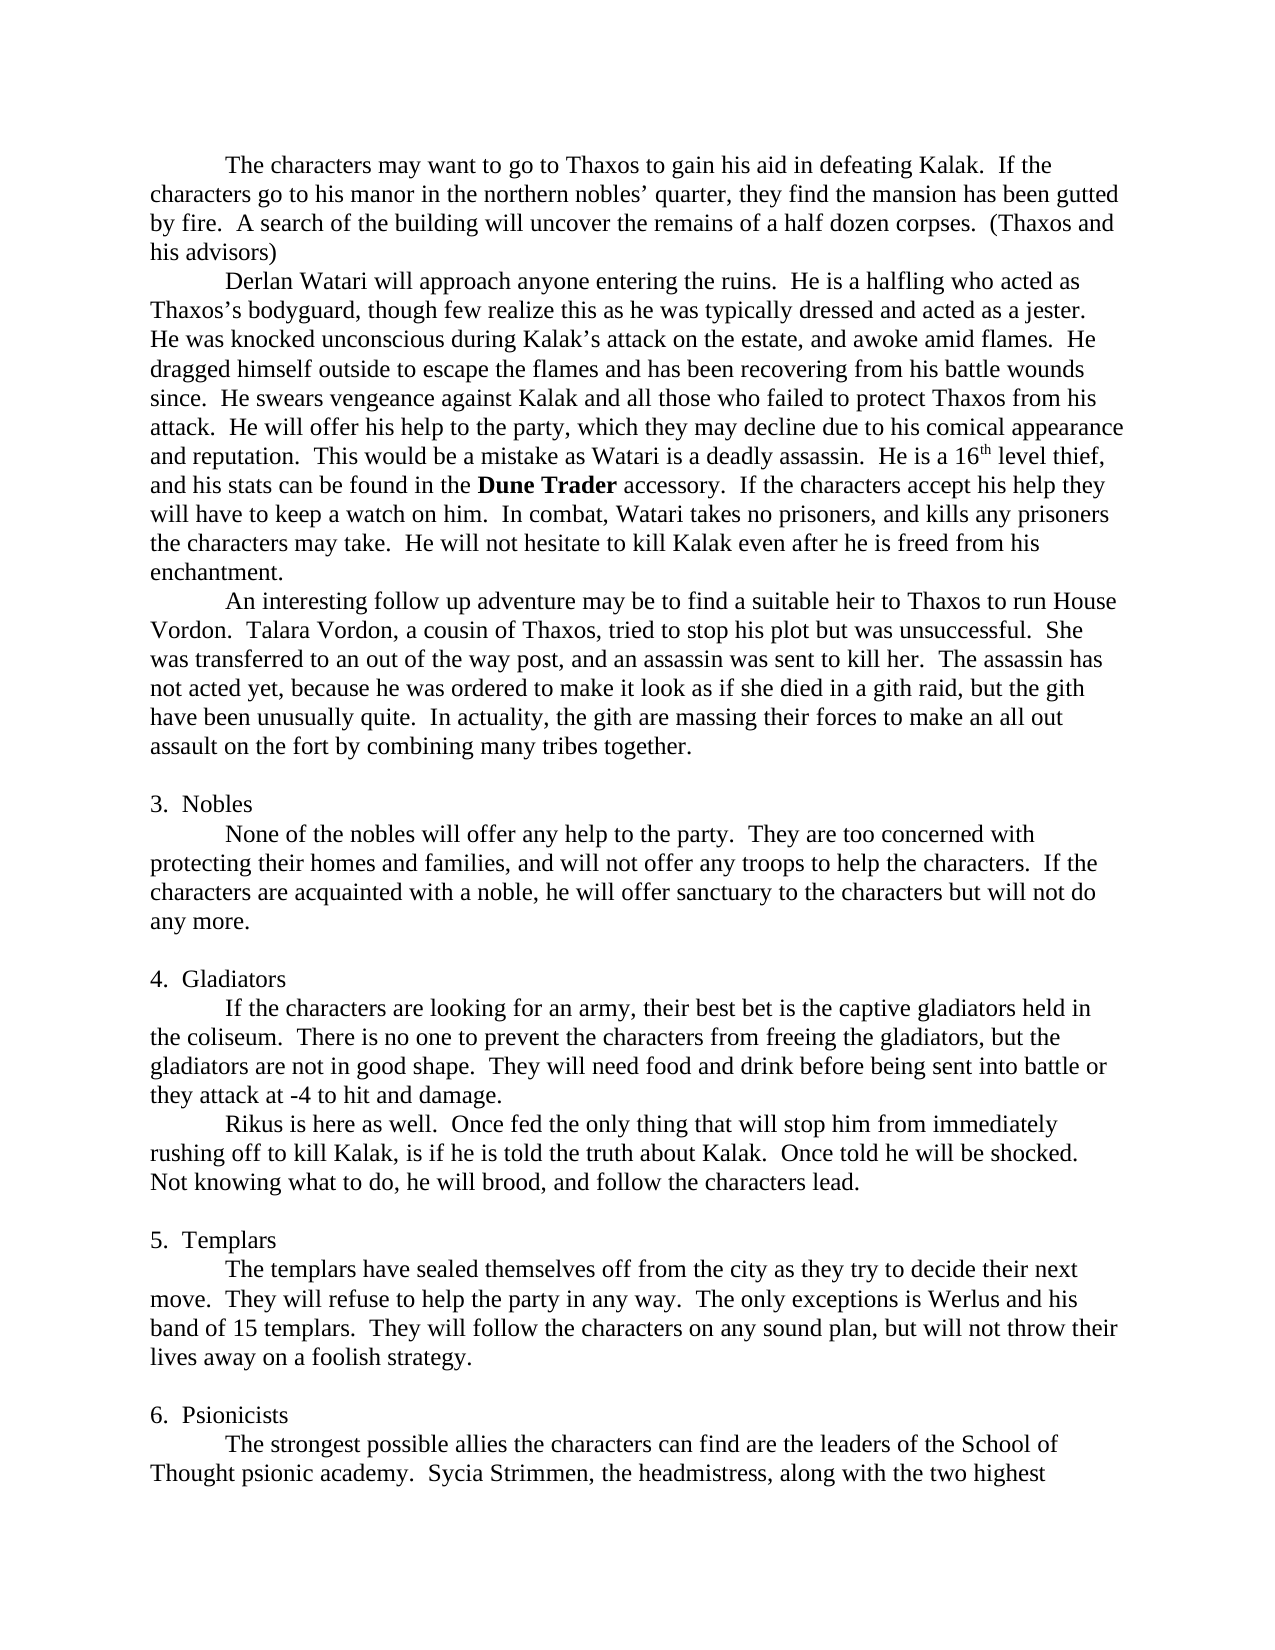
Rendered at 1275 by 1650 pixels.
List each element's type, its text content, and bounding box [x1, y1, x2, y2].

text The templars have sealed themselves off from the city as they try to decide their next move. They will refuse to help the party in any way. The only exceptions is Werlus and his band of 15 templars. They will follow the characters on any sound plan, but will not throw their lives away on a foolish strategy. [150, 1254, 1125, 1371]
text 3. Nobles [150, 789, 1125, 818]
text Derlan Watari will approach anyone entering the ruins. He is a halfling who acted as Thaxos’s bodyguard, though few realize this as he was typically dressed and acted as a jester. He was knocked unconscious during Kalak’s attack on the estate, and awoke amid flames. He dragged himself outside to escape the flames and has been recovering from his battle wounds since. He swears vengeance against Kalak and all those who failed to protect Thaxos from his attack. He will offer his help to the party, which they may decline due to his comical appearance and reputation. This would be a mistake as Watari is a deadly assassin. He is a 16th level thief, and his stats can be found in the Dune Trader accessory. If the characters accept his help they will have to keep a watch on him. In combat, Watari takes no prisoners, and kills any prisoners the characters may take. He will not hesitate to kill Kalak even after he is freed from his enchantment. [150, 266, 1125, 586]
text None of the nobles will offer any help to the party. They are too concerned with protecting their homes and families, and will not offer any troops to help the characters. If the characters are acquainted with a noble, he will offer sanctuary to the characters but will not do any more. [150, 818, 1125, 935]
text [150, 1429, 1125, 1487]
text 5. Templars [150, 1225, 1125, 1254]
text If the characters are looking for an army, their best bet is the captive gladiators held in the coliseum. There is no one to prevent the characters from freeing the gladiators, but the gladiators are not in good shape. They will need food and drink before being sent into battle or they attack at -4 to hit and damage. [150, 993, 1125, 1109]
text Rikus is here as well. Once fed the only thing that will stop him from immediately rushing off to kill Kalak, is if he is told the truth about Kalak. Once told he will be shocked. Not knowing what to do, he will brood, and follow the characters lead. [150, 1109, 1125, 1196]
text The characters may want to go to Thaxos to gain his aid in defeating Kalak. If the characters go to his manor in the northern nobles’ quarter, they find the mansion has been gutted by fire. A search of the building will uncover the remains of a half dozen corpses. (Thaxos and his advisors) [150, 150, 1125, 266]
text 4. Gladiators [150, 964, 1125, 993]
text 6. Psionicists [150, 1400, 1125, 1429]
text An interesting follow up adventure may be to find a suitable heir to Thaxos to run House Vordon. Talara Vordon, a cousin of Thaxos, tried to stop his plot but was unsuccessful. She was transferred to an out of the way post, and an assassin was sent to kill her. The assassin has not acted yet, because he was ordered to make it look as if she died in a gith raid, but the gith have been unusually quite. In actuality, the gith are massing their forces to make an all out assault on the fort by combining many tribes together. [150, 586, 1125, 760]
